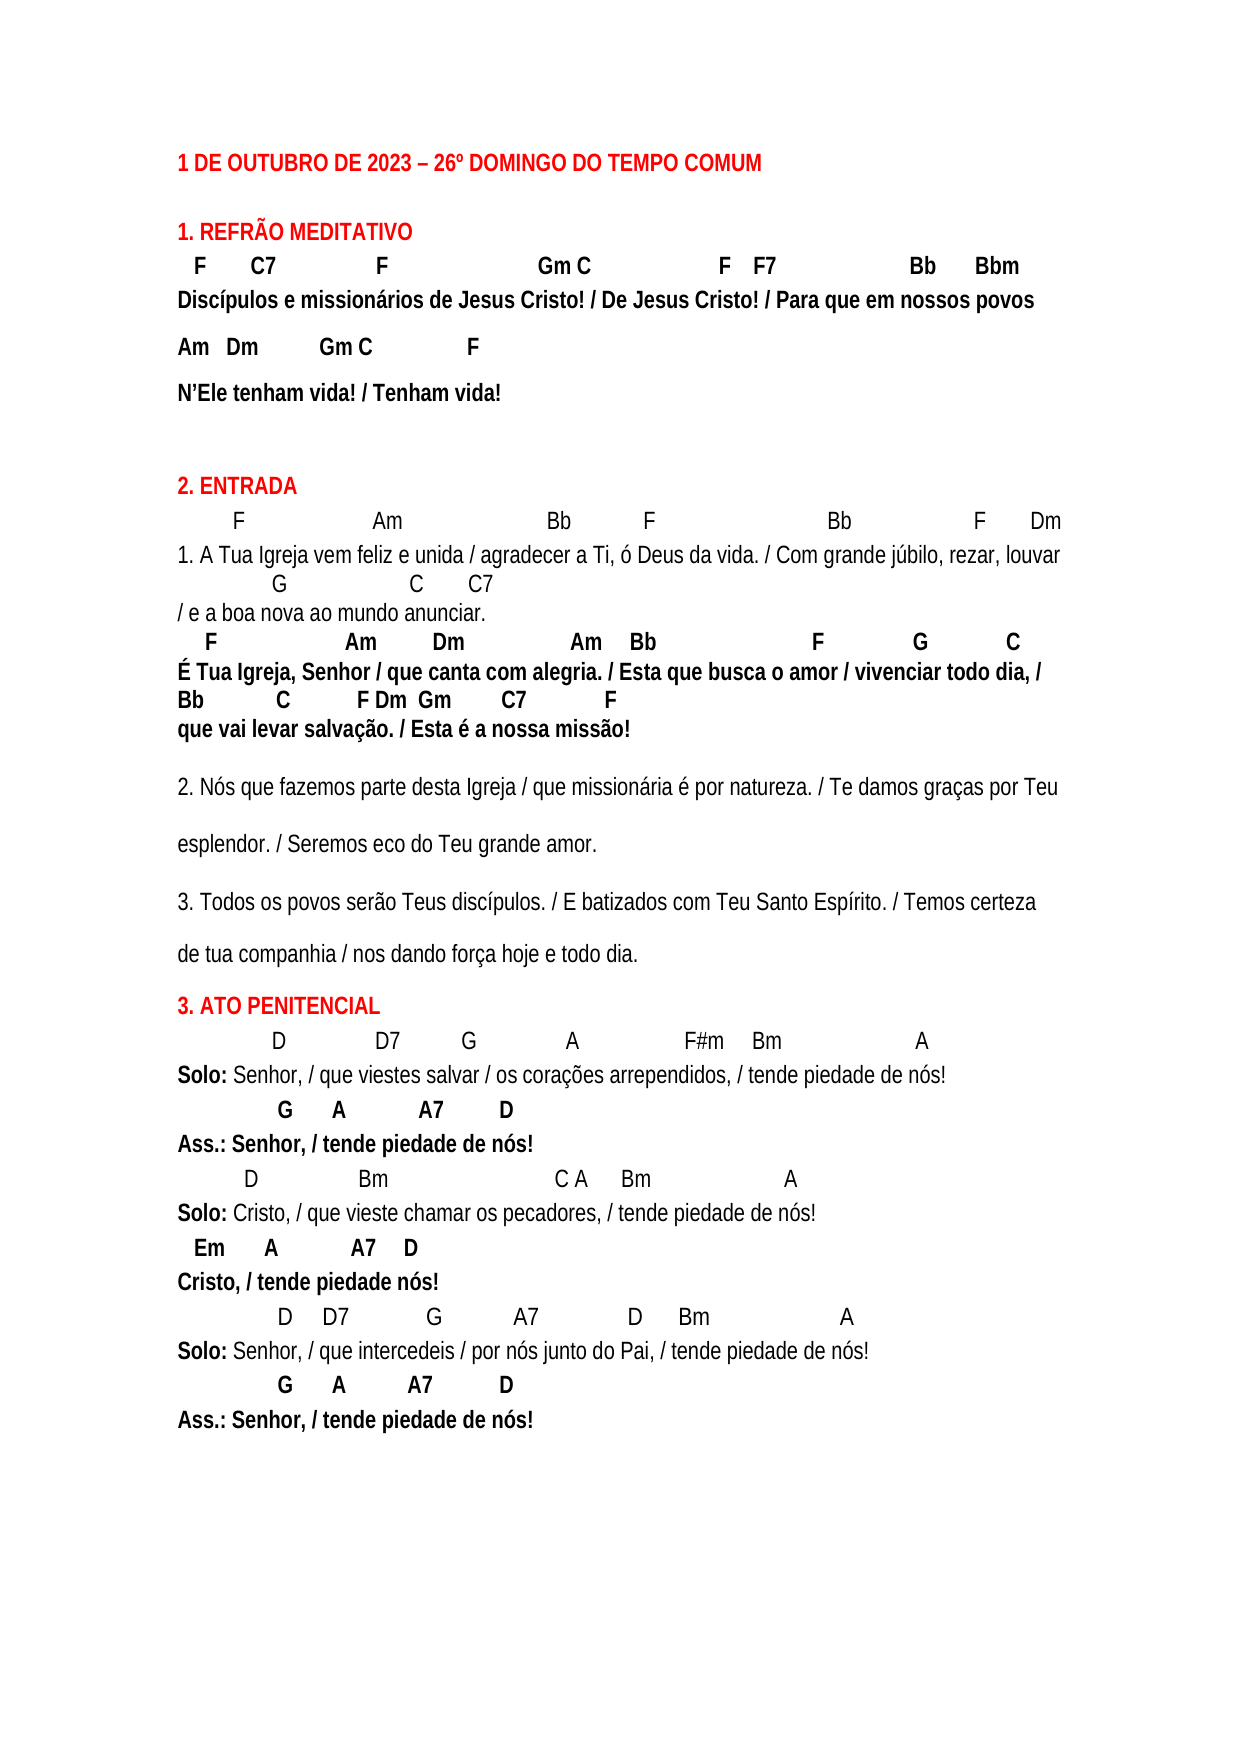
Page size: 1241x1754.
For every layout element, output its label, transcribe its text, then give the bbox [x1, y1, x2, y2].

text / e a boa nova ao mundo anunciar. [177, 598, 1063, 627]
text 3. Todos os povos serão Teus discípulos. / E batizados com Teu Santo Espírito. / Temos certeza [177, 886, 1063, 915]
text D D7 G A F#m Bm A [177, 1026, 1063, 1054]
text que vai levar salvação. / Esta é a nossa missão! [177, 714, 1063, 743]
text 2. Nós que fazemos parte desta Igreja / que missionária é por natureza. / Te damos graças por Teu [177, 771, 1063, 800]
text 1 de outubro de 2023 – 26º domingo do tempo comum [177, 148, 1063, 176]
text D D7 G A7 D Bm A [177, 1302, 1063, 1330]
text 3. Ato PENITENCIAL [177, 991, 1063, 1020]
text G A A7 D [177, 1371, 1063, 1399]
text F Am Bb F Bb F Dm [177, 506, 1063, 534]
text G A A7 D [177, 1095, 1063, 1123]
text F Am Dm Am Bb F G C [177, 627, 1063, 655]
text Am Dm Gm C F [177, 332, 1063, 361]
text Solo: Senhor, / que intercedeis / por nós junto do Pai, / tende piedade de nós! [177, 1336, 1063, 1365]
text Ass.: Senhor, / tende piedade de nós! [177, 1129, 1063, 1158]
text Discípulos e missionários de Jesus Cristo! / De Jesus Cristo! / Para que em nossos povos [177, 286, 1063, 314]
text 2. Entrada [177, 471, 1063, 500]
text D Bm C A Bm A [177, 1164, 1063, 1192]
text É Tua Igreja, Senhor / que canta com alegria. / Esta que busca o amor / vivenciar todo dia, / [177, 656, 1063, 685]
text de tua companhia / nos dando força hoje e todo dia. [177, 939, 1063, 968]
text G C C7 [177, 569, 1063, 598]
text 1. Refrão meditativo [177, 217, 1063, 245]
text Em A A7 D [177, 1233, 1063, 1261]
text Cristo, / tende piedade nós! [177, 1267, 1063, 1296]
text 1. A Tua Igreja vem feliz e unida / agradecer a Ti, ó Deus da vida. / Com grande júbilo, rezar, louvar [177, 540, 1063, 569]
text esplendor. / Seremos eco do Teu grande amor. [177, 829, 1063, 858]
text Bb C F Dm Gm C7 F [177, 685, 1063, 714]
text Solo: Cristo, / que vieste chamar os pecadores, / tende piedade de nós! [177, 1198, 1063, 1227]
text N’Ele tenham vida! / Tenham vida! [177, 378, 1063, 407]
text F C7 F Gm C F F7 Bb Bbm [177, 251, 1063, 280]
text Solo: Senhor, / que viestes salvar / os corações arrependidos, / tende piedade de nós! [177, 1060, 1063, 1089]
text Ass.: Senhor, / tende piedade de nós! [177, 1405, 1063, 1434]
